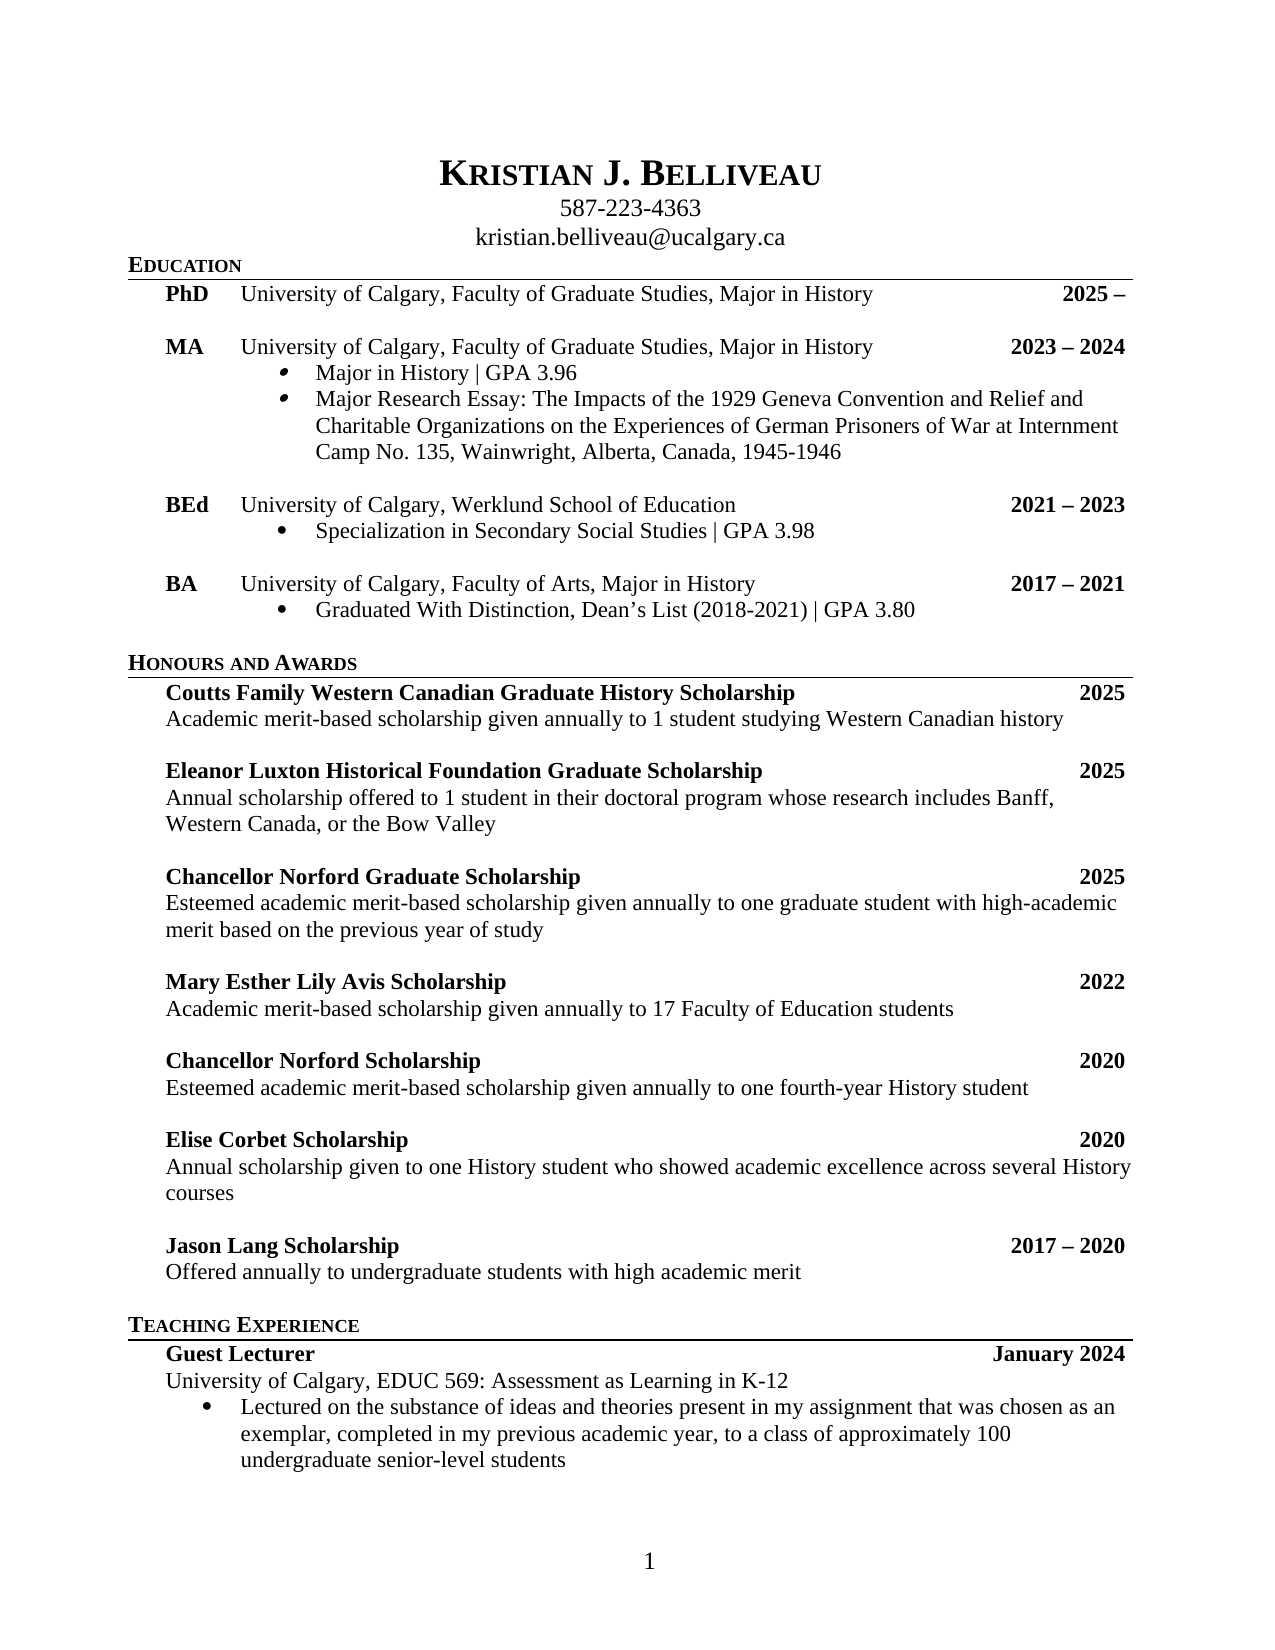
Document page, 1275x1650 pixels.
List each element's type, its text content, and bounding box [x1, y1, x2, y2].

text Eleanor Luxton Historical Foundation Graduate Scholarship 2025 [165, 758, 1133, 784]
text BA University of Calgary, Faculty of Arts, Major in History 2017 – 2021 [165, 570, 1133, 596]
subtitle Honours and Awards [128, 649, 1133, 677]
list Major Research Essay: The Impacts of the 1929 Geneva Convention and Relief and Charitable Organizations on the Experiences of German Prisoners of War at Internment Camp No. 135, Wainwright, Alberta, Canada, 1945-1946 [278, 386, 1133, 464]
text Kristian J. Belliveau [128, 150, 1133, 193]
text 587-223-4363 [128, 193, 1133, 222]
subtitle Education [128, 251, 1133, 279]
subtitle Teaching Experience [128, 1311, 1133, 1339]
text MA University of Calgary, Faculty of Graduate Studies, Major in History 2023 – 2024 [165, 333, 1133, 359]
text Academic merit-based scholarship given annually to 1 student studying Western Canadian history [165, 705, 1133, 731]
text Esteemed academic merit-based scholarship given annually to one graduate student with high-academic merit based on the previous year of study [165, 889, 1133, 942]
text Academic merit-based scholarship given annually to 17 Faculty of Education students [165, 995, 1133, 1021]
text Chancellor Norford Scholarship 2020 [165, 1047, 1133, 1074]
text Esteemed academic merit-based scholarship given annually to one fourth-year History student [165, 1074, 1133, 1100]
text University of Calgary, EDUC 569: Assessment as Learning in K-12 [165, 1367, 1133, 1393]
text Offered annually to undergraduate students with high academic merit [165, 1258, 1133, 1285]
text Elise Corbet Scholarship 2020 [165, 1127, 1133, 1153]
list Lectured on the substance of ideas and theories present in my assignment that was chosen as an exemplar, completed in my previous academic year, to a class of approximately 100 undergraduate senior-level students [203, 1393, 1133, 1472]
text Mary Esther Lily Avis Scholarship 2022 [165, 968, 1133, 995]
text Annual scholarship offered to 1 student in their doctoral program whose research includes Banff, Western Canada, or the Bow Valley [165, 784, 1133, 837]
text Guest Lecturer January 2024 [165, 1341, 1133, 1367]
list Specialization in Secondary Social Studies | GPA 3.98 [278, 517, 1133, 544]
text Annual scholarship given to one History student who showed academic excellence across several History courses [165, 1153, 1133, 1206]
list Major in History | GPA 3.96 [278, 359, 1133, 386]
text Coutts Family Western Canadian Graduate History Scholarship 2025 [165, 678, 1133, 705]
text PhD University of Calgary, Faculty of Graduate Studies, Major in History 2025 – [165, 280, 1133, 306]
list Graduated With Distinction, Dean’s List (2018-2021) | GPA 3.80 [278, 596, 1133, 623]
text Chancellor Norford Graduate Scholarship 2025 [165, 863, 1133, 889]
text Jason Lang Scholarship 2017 – 2020 [165, 1232, 1133, 1258]
text BEd University of Calgary, Werklund School of Education 2021 – 2023 [165, 491, 1133, 517]
text kristian.belliveau@ucalgary.ca [128, 222, 1133, 251]
